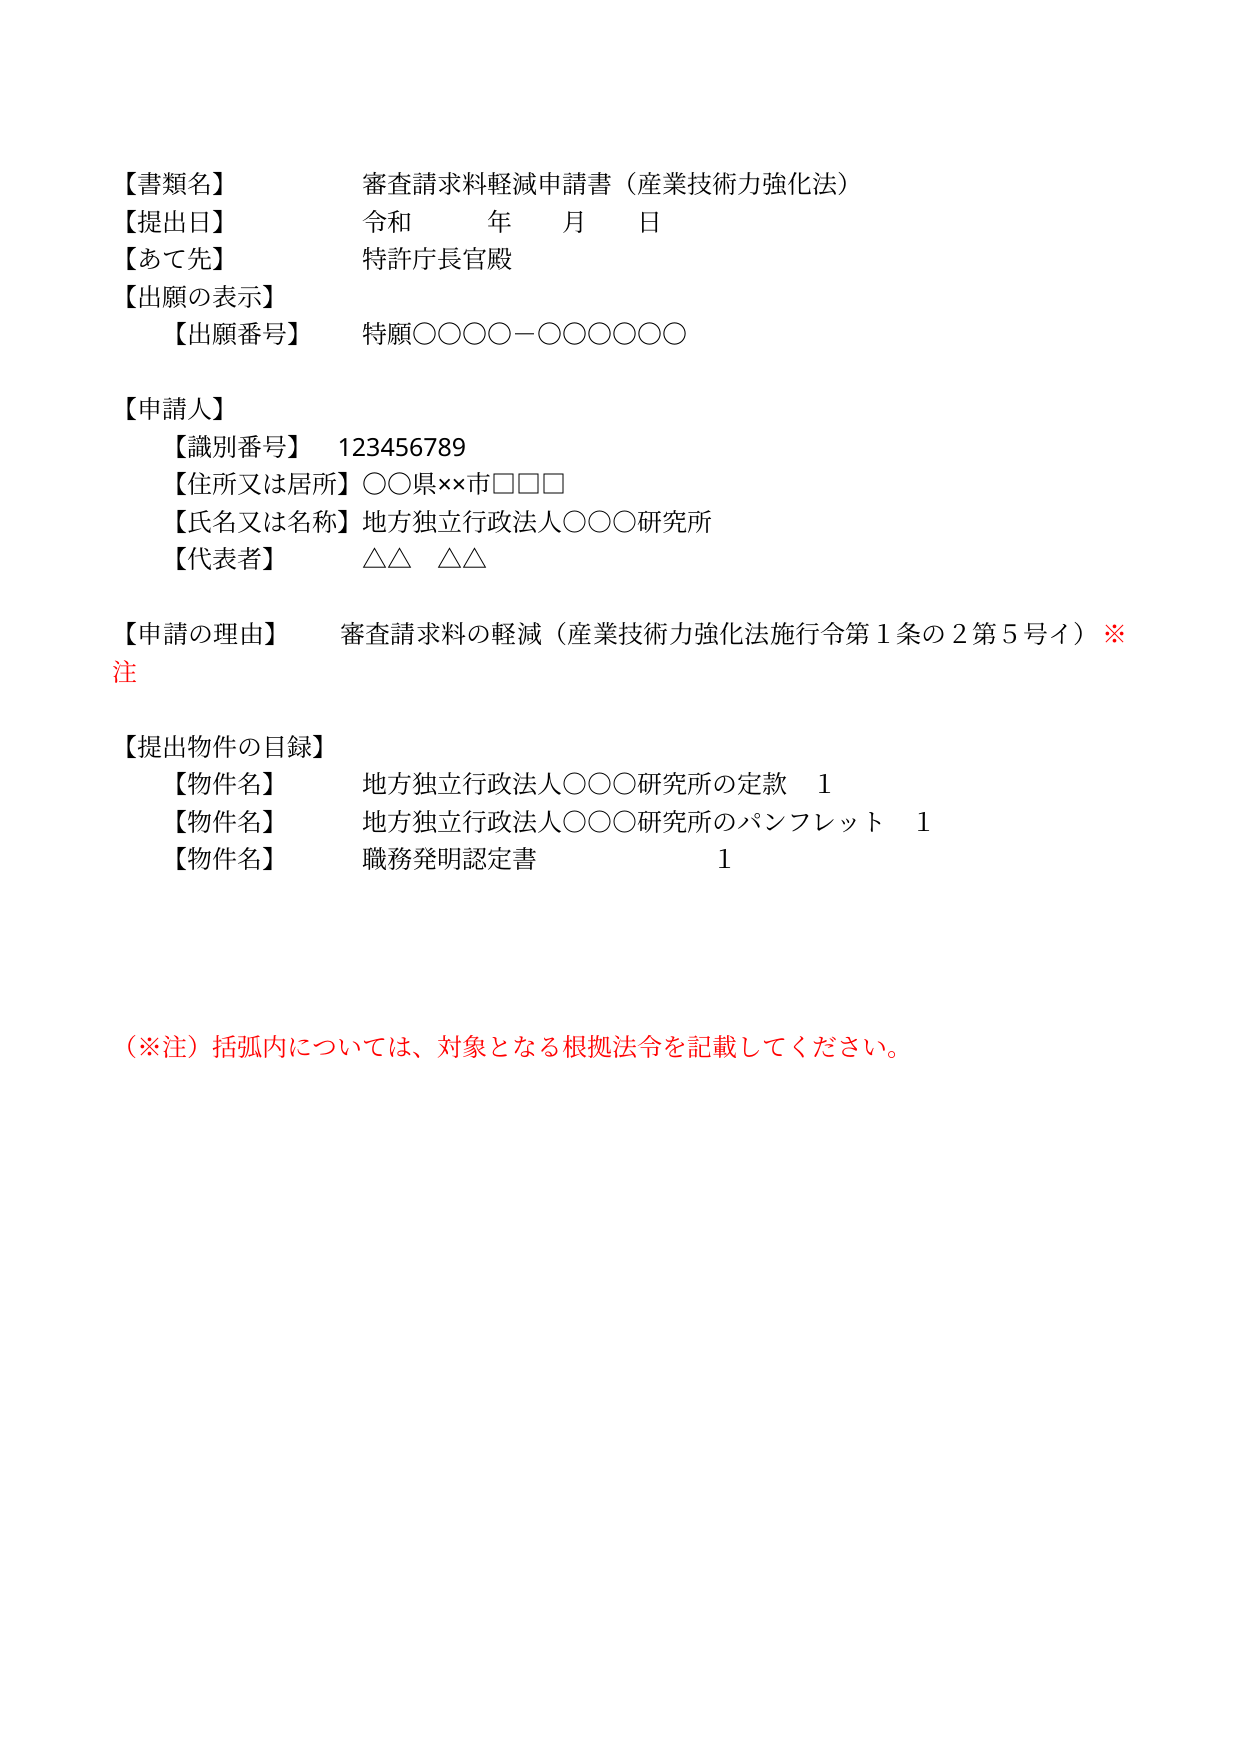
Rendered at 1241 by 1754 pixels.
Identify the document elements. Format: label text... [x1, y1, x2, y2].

text 【申請の理由】 審査請求料の軽減（産業技術力強化法施行令第１条の２第５号イ）※注 [112, 614, 1128, 689]
text 【物件名】 職務発明認定書 １ [112, 839, 1128, 877]
text 【物件名】 地方独立行政法人○○○研究所の定款 １ [112, 764, 1128, 802]
text 【氏名又は名称】地方独立行政法人○○○研究所 [112, 502, 1128, 539]
text 【申請人】 [112, 389, 1128, 427]
text 【物件名】 地方独立行政法人○○○研究所のパンフレット １ [112, 802, 1128, 839]
text 【識別番号】 123456789 [112, 427, 1128, 464]
text 【住所又は居所】〇〇県××市□□□ [112, 464, 1128, 502]
text （※注）括弧内については、対象となる根拠法令を記載してください。※対象となる根拠法令について [112, 1027, 1128, 1064]
text 【代表者】 △△ △△ [112, 539, 1128, 577]
text 【書類名】 審査請求料軽減申請書（産業技術力強化法） [112, 164, 1128, 202]
text 【出願の表示】 [112, 277, 1128, 314]
text 【提出日】 令和 年 月 日 [112, 202, 1128, 239]
text 【提出物件の目録】 [112, 727, 1128, 764]
text 【出願番号】 特願〇〇〇〇－〇〇〇〇〇〇 [112, 314, 1128, 352]
text 【あて先】 特許庁長官殿 [112, 239, 1128, 277]
